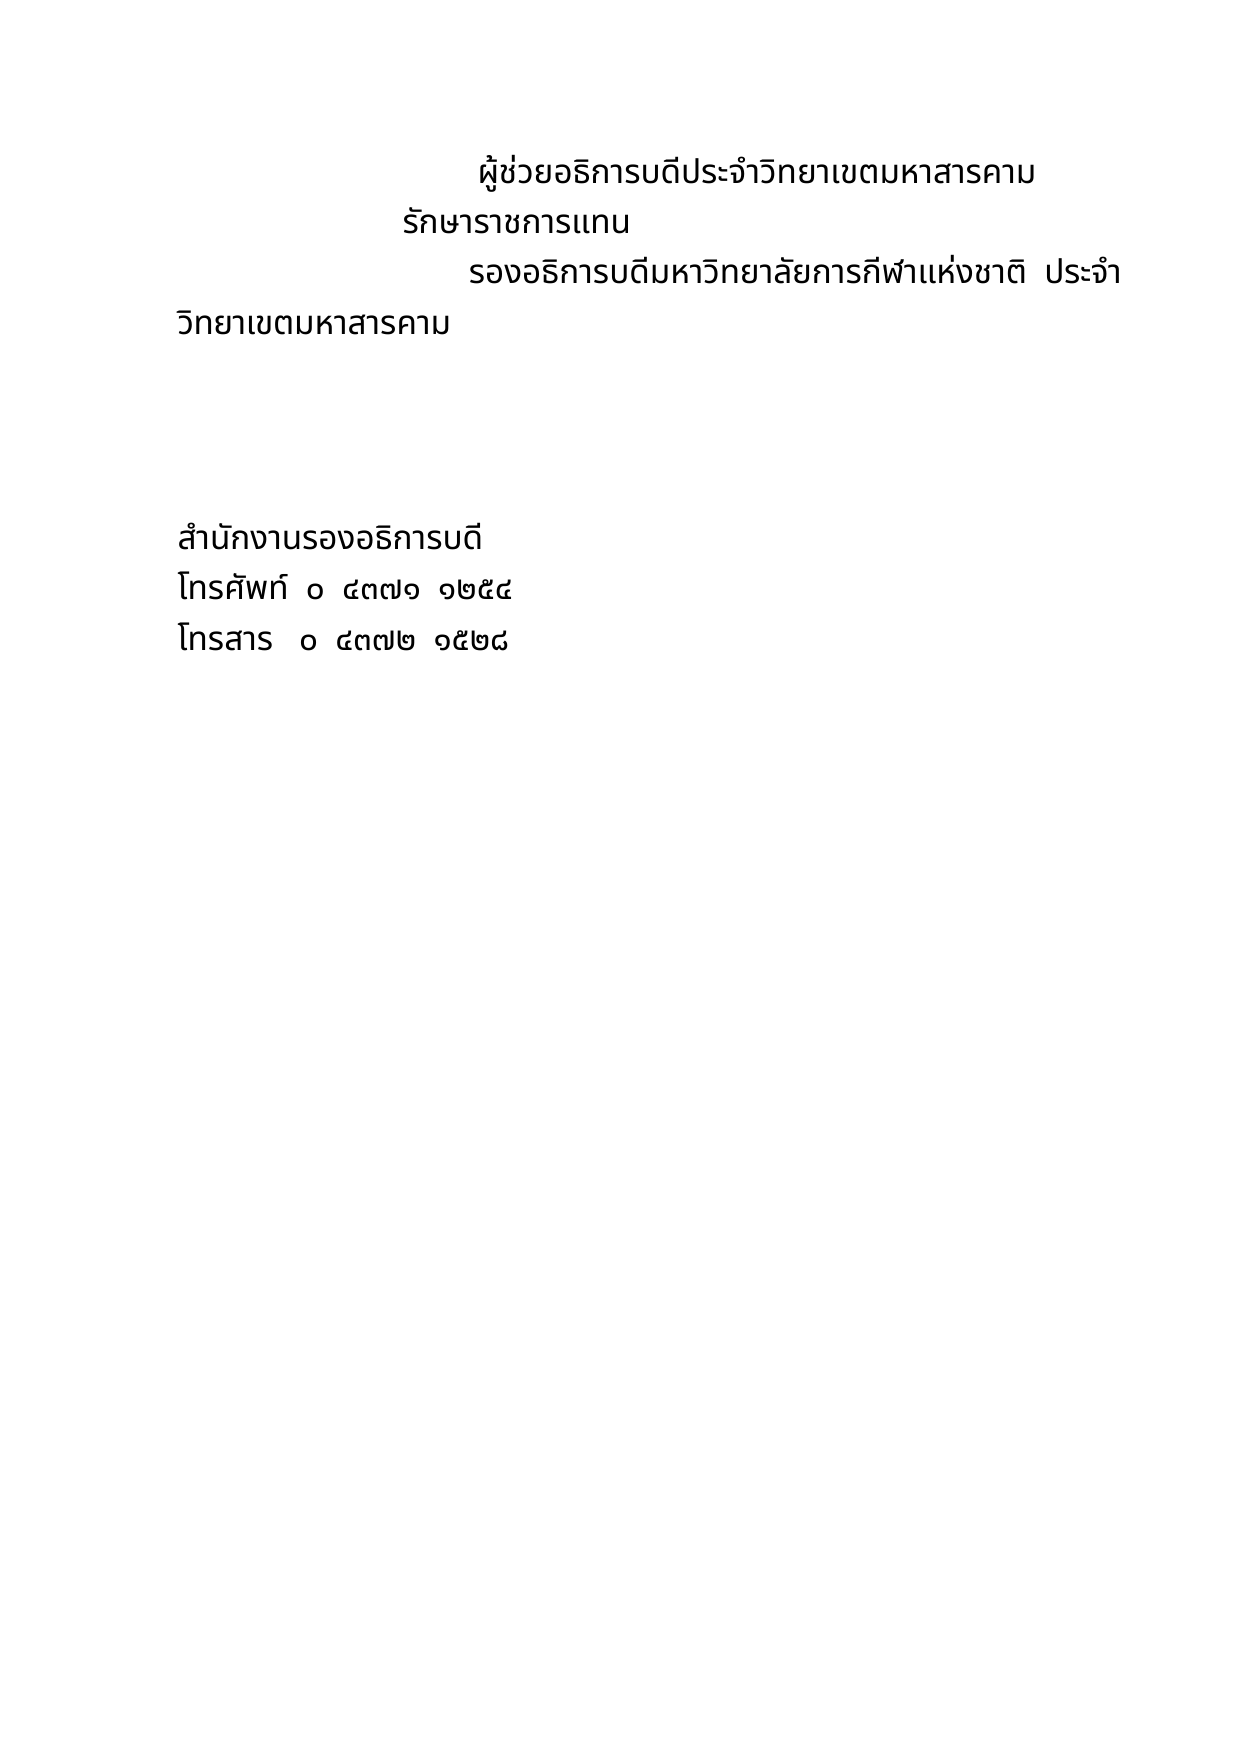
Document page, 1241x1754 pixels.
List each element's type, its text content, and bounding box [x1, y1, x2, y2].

text ผู้ช่วยอธิการบดีประจำวิทยาเขตมหาสารคาม รักษาราชการแทน [402, 148, 1122, 248]
text โทรสาร ๐ ๔๓๗๒ ๑๕๒๘ [177, 614, 1122, 665]
text สำนักงานรองอธิการบดี [177, 514, 1122, 564]
text รองอธิการบดีมหาวิทยาลัยการกีฬาแห่งชาติ ประจำวิทยาเขตมหาสารคาม [177, 248, 1122, 349]
text โทรศัพท์ ๐ ๔๓๗๑ ๑๒๕๔ [177, 564, 1122, 614]
